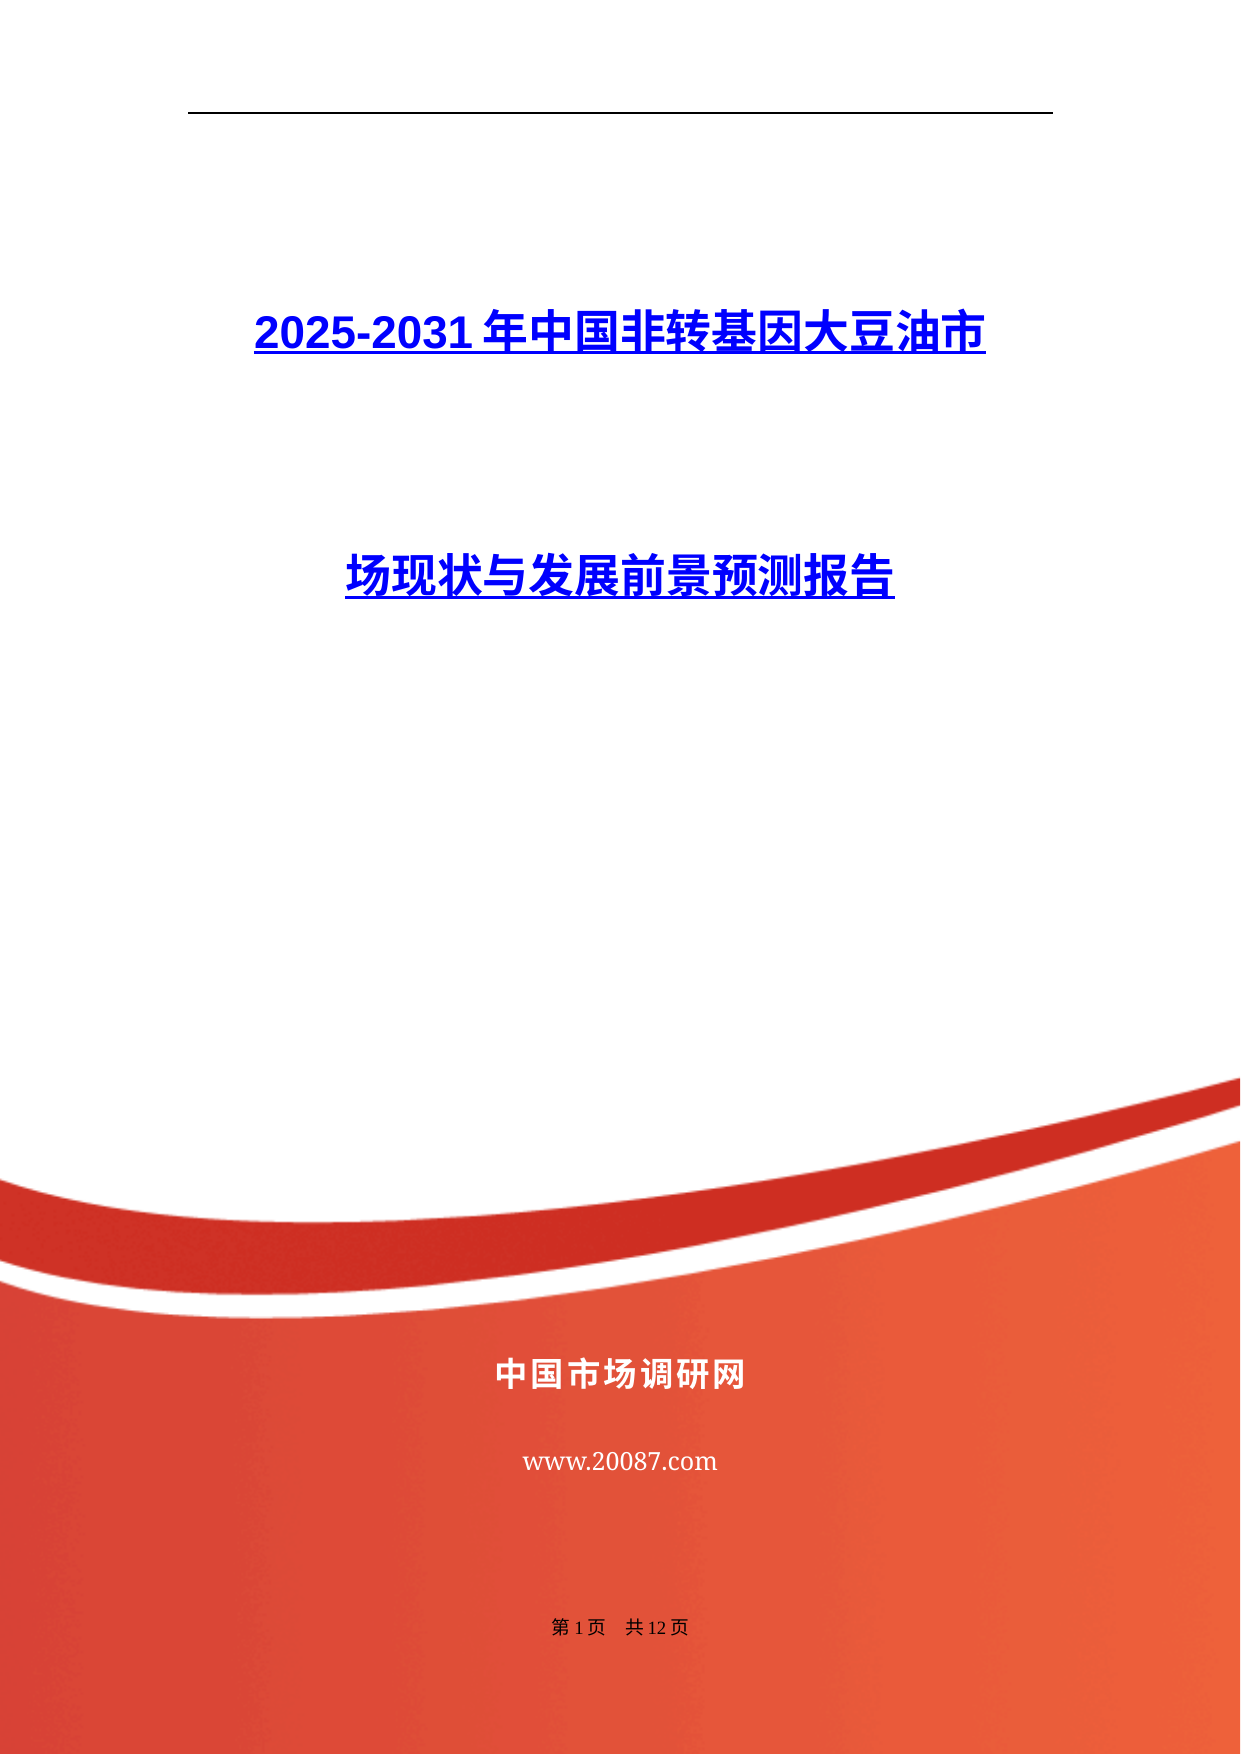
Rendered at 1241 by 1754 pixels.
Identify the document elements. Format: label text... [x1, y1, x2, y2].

table_header 2025-2031年中国非转基因大豆油市场现状与发展前景预测报告 [188, 207, 1053, 773]
text www.20087.com [187, 1428, 1053, 1493]
subtitle 中国市场调研网 [187, 1339, 1053, 1404]
picture [0, 1006, 1241, 1754]
